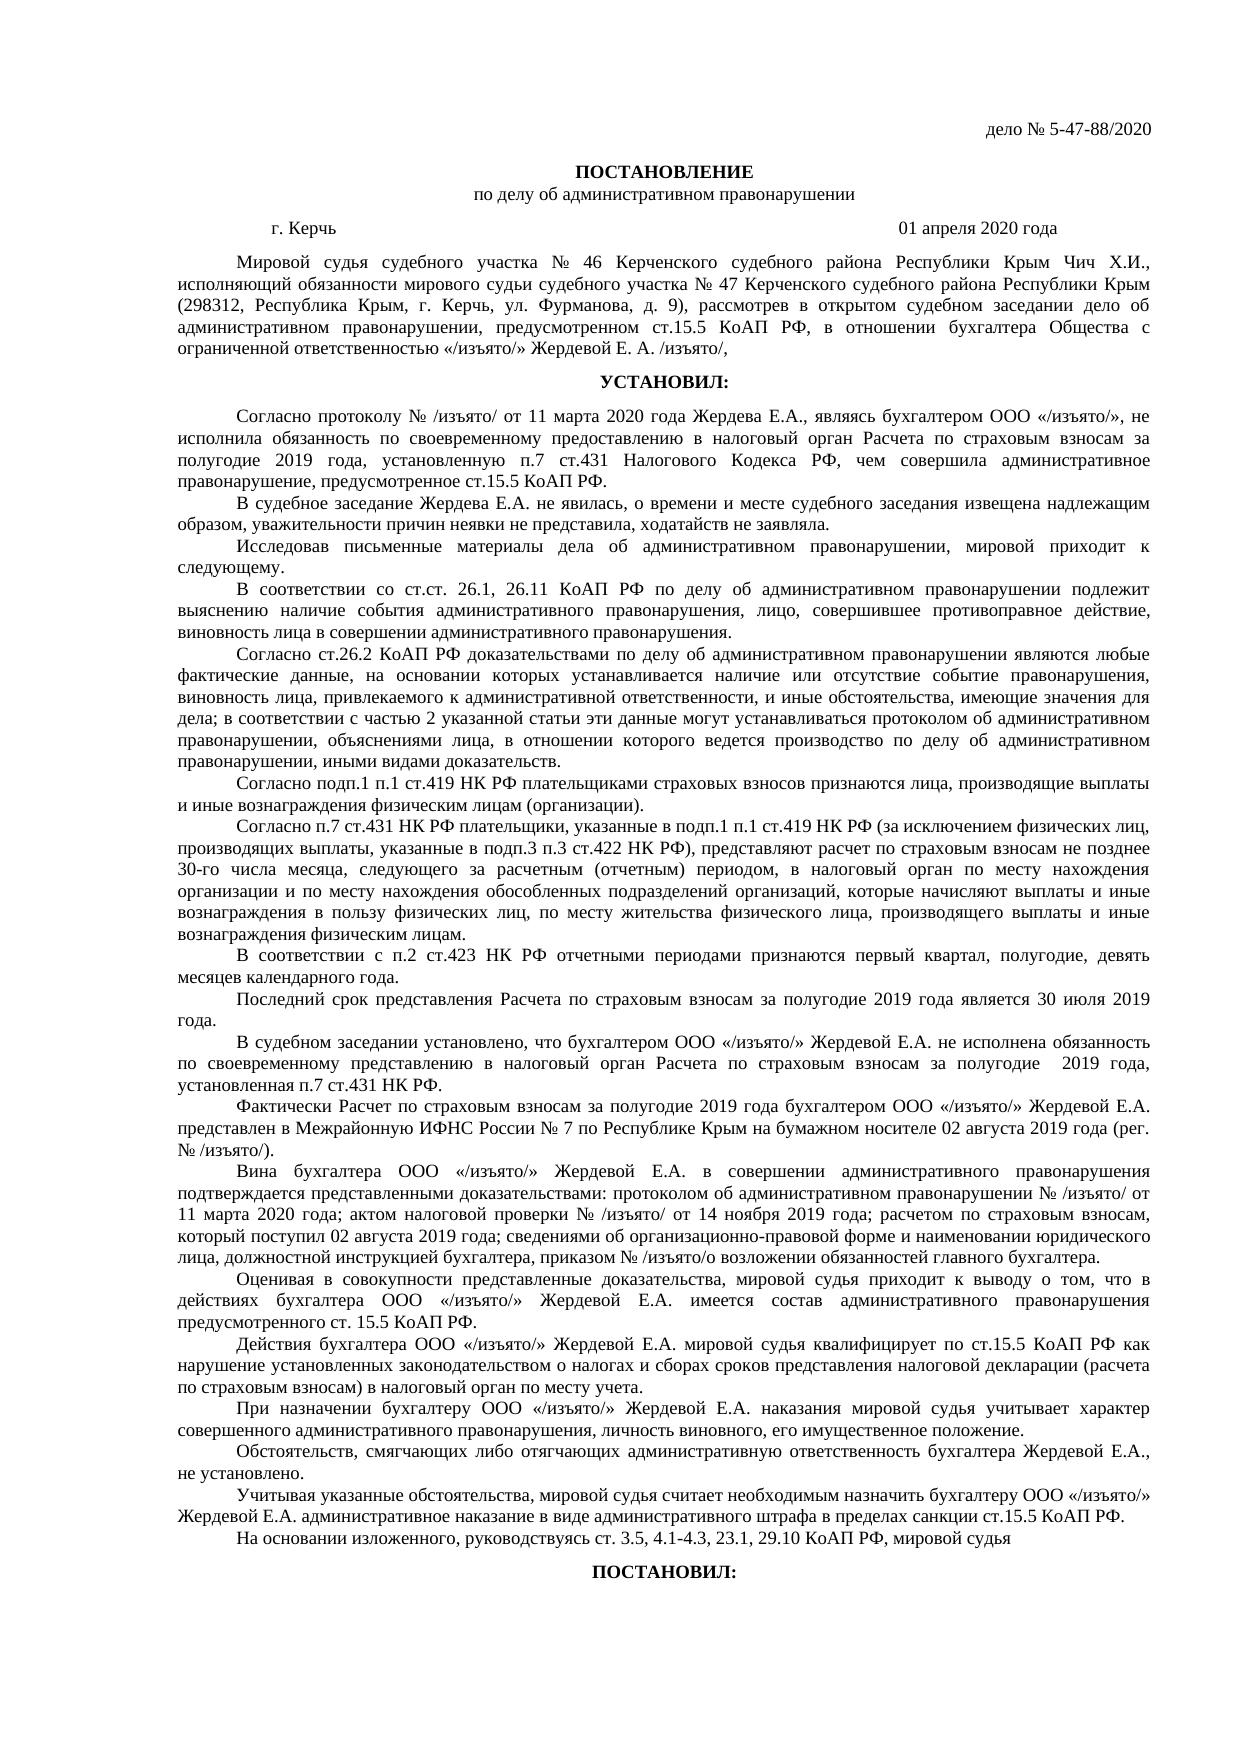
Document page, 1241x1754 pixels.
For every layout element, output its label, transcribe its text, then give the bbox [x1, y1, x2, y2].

text Действия бухгалтера ООО «/изъято/» Жердевой Е.А. мировой судья квалифицирует по ст.15.5 КоАП РФ как нарушение установленных законодательством о налогах и сборах сроков представления налоговой декларации (расчета по страховым взносам) в налоговый орган по месту учета. [177, 1332, 1152, 1397]
text по делу об административном правонарушении [177, 183, 1152, 204]
text Вина бухгалтера ООО «/изъято/» Жердевой Е.А. в совершении административного правонарушения подтверждается представленными доказательствами: протоколом об административном правонарушении № /изъято/ от 11 марта 2020 года; актом налоговой проверки № /изъято/ от 14 ноября 2019 года; расчетом по страховым взносам, который поступил 02 августа 2019 года; сведениями об организационно-правовой форме и наименовании юридического лица, должностной инструкцией бухгалтера, приказом № /изъято/о возложении обязанностей главного бухгалтера. [177, 1160, 1152, 1268]
text Обстоятельств, смягчающих либо отягчающих административную ответственность бухгалтера Жердевой Е.А., не установлено. [177, 1440, 1152, 1483]
text Согласно подп.1 п.1 ст.419 НК РФ плательщиками страховых взносов признаются лица, производящие выплаты и иные вознаграждения физическим лицам (организации). [177, 772, 1152, 815]
text Согласно п.7 ст.431 НК РФ плательщики, указанные в подп.1 п.1 ст.419 НК РФ (за исключением физических лиц, производящих выплаты, указанные в подп.3 п.3 ст.422 НК РФ), представляют расчет по страховым взносам не позднее 30-го числа месяца, следующего за расчетным (отчетным) периодом, в налоговый орган по месту нахождения организации и по месту нахождения обособленных подразделений организаций, которые начисляют выплаты и иные вознаграждения в пользу физических лиц, по месту жительства физического лица, производящего выплаты и иные вознаграждения физическим лицам. [177, 815, 1152, 944]
text г. Керчь 01 апреля 2020 года [177, 217, 1152, 238]
text Учитывая указанные обстоятельства, мировой судья считает необходимым назначить бухгалтеру ООО «/изъято/» Жердевой Е.А. административное наказание в виде административного штрафа в пределах санкции ст.15.5 КоАП РФ. [177, 1483, 1152, 1527]
text дело № 5-47-88/2020 [177, 118, 1152, 140]
text УСТАНОВИЛ: [177, 371, 1152, 393]
text При назначении бухгалтеру ООО «/изъято/» Жердевой Е.А. наказания мировой судья учитывает характер совершенного административного правонарушения, личность виновного, его имущественное положение. [177, 1397, 1152, 1440]
text В соответствии со ст.ст. 26.1, 26.11 КоАП РФ по делу об административном правонарушении подлежит выяснению наличие события административного правонарушения, лицо, совершившее противоправное действие, виновность лица в совершении административного правонарушения. [177, 578, 1152, 642]
text Согласно протоколу № /изъято/ от 11 марта 2020 года Жердева Е.А., являясь бухгалтером ООО «/изъято/», не исполнила обязанность по своевременному предоставлению в налоговый орган Расчета по страховым взносам за полугодие 2019 года, установленную п.7 ст.431 Налогового Кодекса РФ, чем совершила административное правонарушение, предусмотренное ст.15.5 КоАП РФ. [177, 405, 1152, 492]
text Оценивая в совокупности представленные доказательства, мировой судья приходит к выводу о том, что в действиях бухгалтера ООО «/изъято/» Жердевой Е.А. имеется состав административного правонарушения предусмотренного ст. 15.5 КоАП РФ. [177, 1268, 1152, 1332]
text ПОСТАНОВИЛ: [177, 1561, 1152, 1582]
text В соответствии с п.2 ст.423 НК РФ отчетными периодами признаются первый квартал, полугодие, девять месяцев календарного года. [177, 944, 1152, 987]
text Согласно ст.26.2 КоАП РФ доказательствами по делу об административном правонарушении являются любые фактические данные, на основании которых устанавливается наличие или отсутствие событие правонарушения, виновность лица, привлекаемого к административной ответственности, и иные обстоятельства, имеющие значения для дела; в соответствии с частью 2 указанной статьи эти данные могут устанавливаться протоколом об административном правонарушении, объяснениями лица, в отношении которого ведется производство по делу об административном правонарушении, иными видами доказательств. [177, 642, 1152, 772]
text В судебное заседание Жердева Е.А. не явилась, о времени и месте судебного заседания извещена надлежащим образом, уважительности причин неявки не представила, ходатайств не заявляла. [177, 492, 1152, 535]
text Мировой судья судебного участка № 46 Керченского судебного района Республики Крым Чич Х.И., исполняющий обязанности мирового судьи судебного участка № 47 Керченского судебного района Республики Крым (298312, Республика Крым, г. Керчь, ул. Фурманова, д. 9), рассмотрев в открытом судебном заседании дело об административном правонарушении, предусмотренном ст.15.5 КоАП РФ, в отношении бухгалтера Общества с ограниченной ответственностью «/изъято/» Жердевой Е. А. /изъято/, [177, 251, 1152, 359]
text Последний срок представления Расчета по страховым взносам за полугодие 2019 года является 30 июля 2019 года. [177, 987, 1152, 1031]
text Исследовав письменные материалы дела об административном правонарушении, мировой приходит к следующему. [177, 535, 1152, 578]
text постановление [177, 161, 1152, 183]
text Фактически Расчет по страховым взносам за полугодие 2019 года бухгалтером ООО «/изъято/» Жердевой Е.А. представлен в Межрайонную ИФНС России № 7 по Республике Крым на бумажном носителе 02 августа 2019 года (рег. № /изъято/). [177, 1095, 1152, 1160]
text На основании изложенного, руководствуясь ст. 3.5, 4.1-4.3, 23.1, 29.10 КоАП РФ, мировой судья [177, 1527, 1152, 1548]
text В судебном заседании установлено, что бухгалтером ООО «/изъято/» Жердевой Е.А. не исполнена обязанность по своевременному представлению в налоговый орган Расчета по страховым взносам за полугодие 2019 года, установленная п.7 ст.431 НК РФ. [177, 1031, 1152, 1095]
